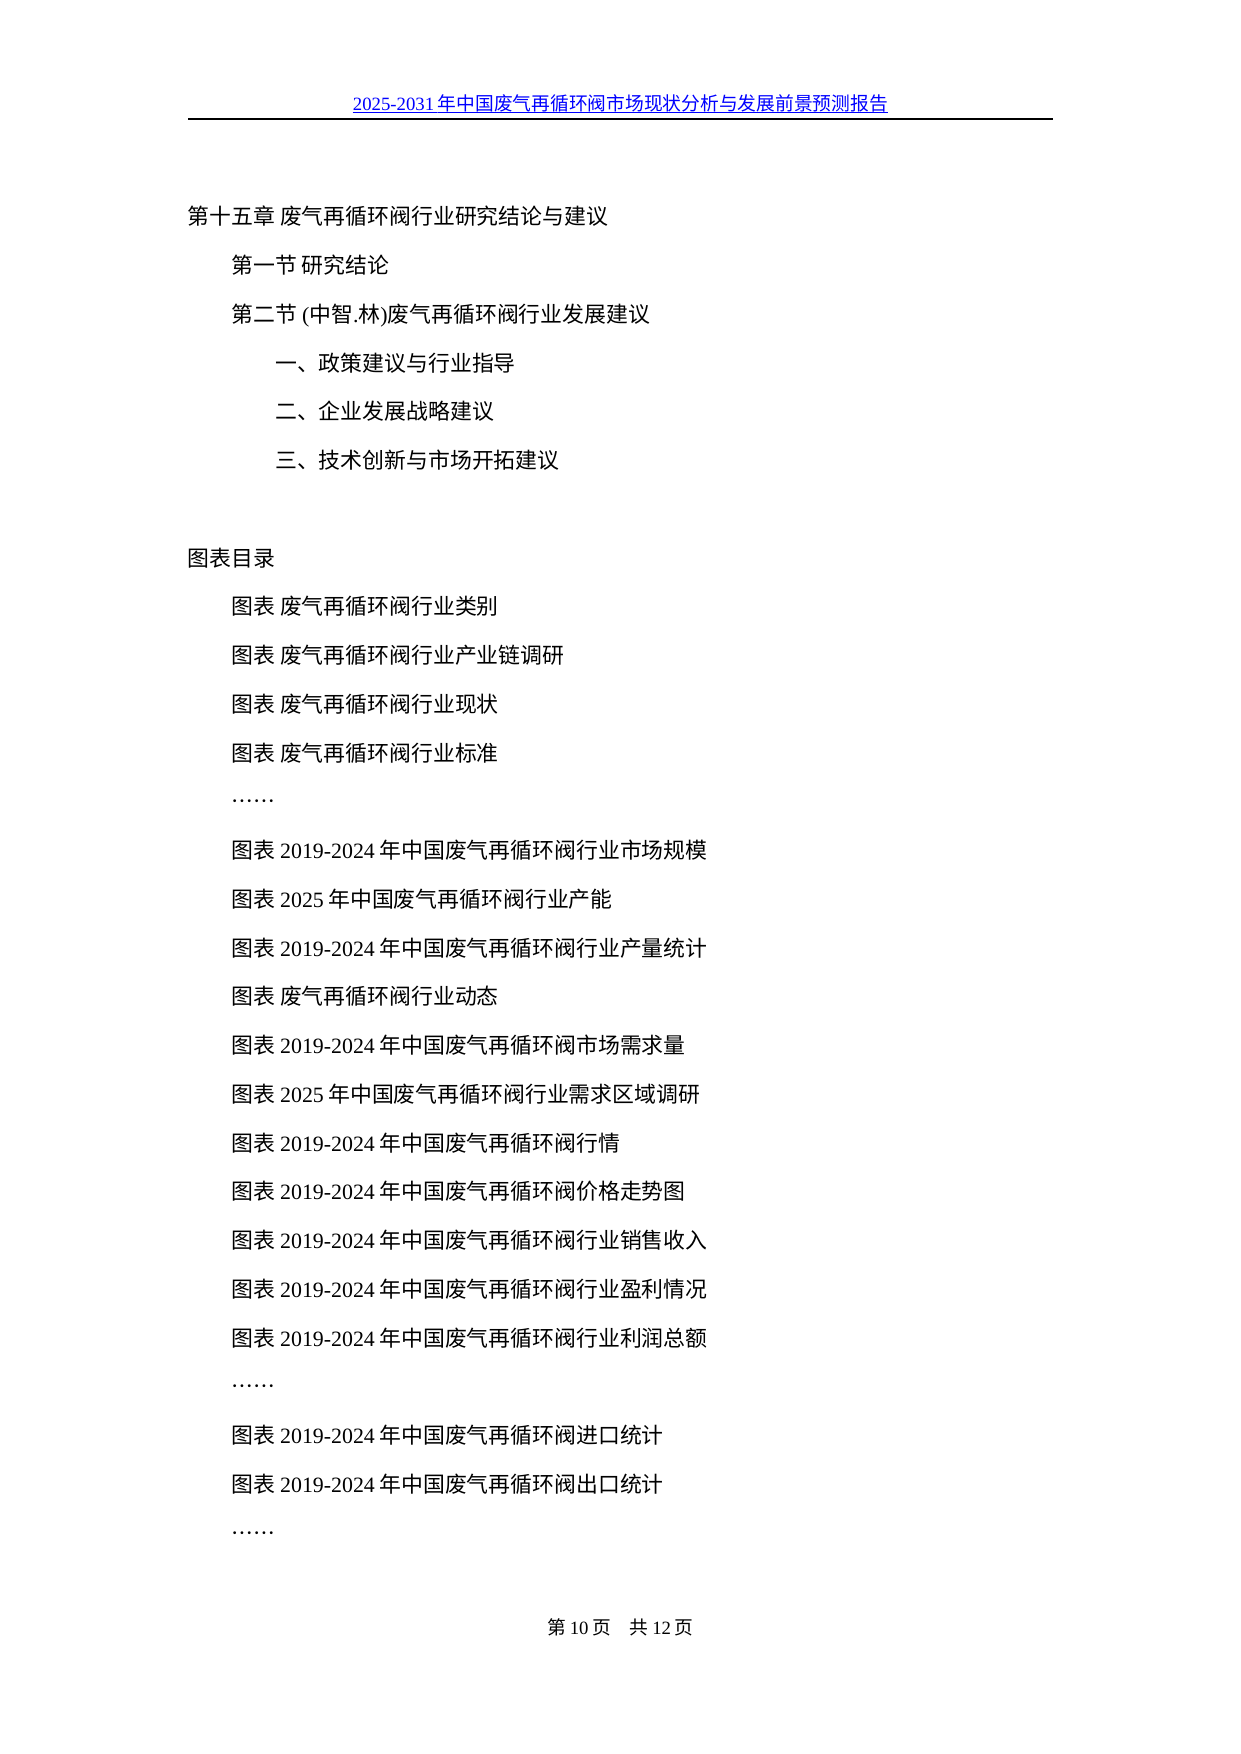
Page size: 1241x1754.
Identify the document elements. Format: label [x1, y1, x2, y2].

text [187, 150, 1053, 1548]
